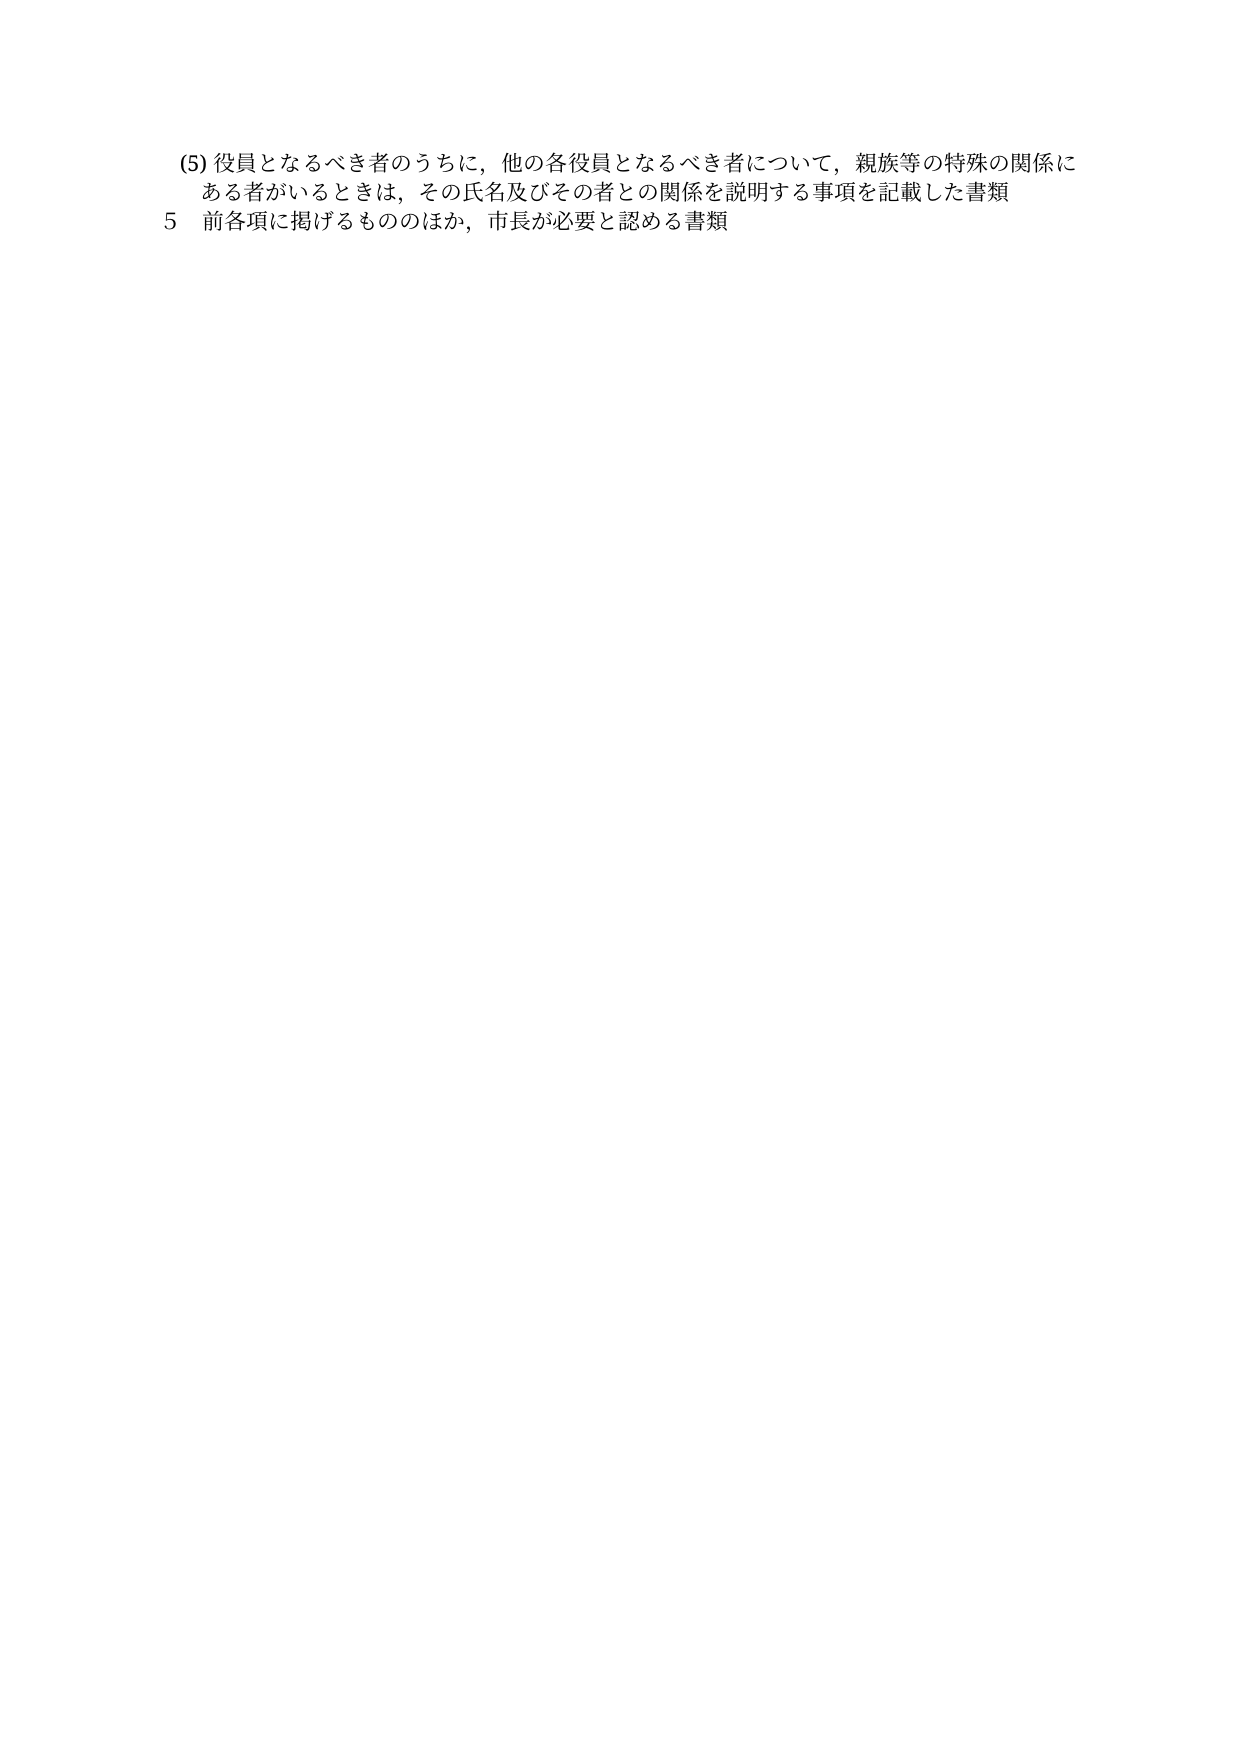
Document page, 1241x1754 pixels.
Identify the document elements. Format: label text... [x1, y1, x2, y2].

text (5) 役員となるべき者のうちに，他の各役員となるべき者について，親族等の特殊の関係にある者がいるときは，その氏名及びその者との関係を説明する事項を記載した書類 [179, 148, 1081, 206]
text ５ 前各項に掲げるもののほか，市長が必要と認める書類 [159, 206, 1081, 235]
